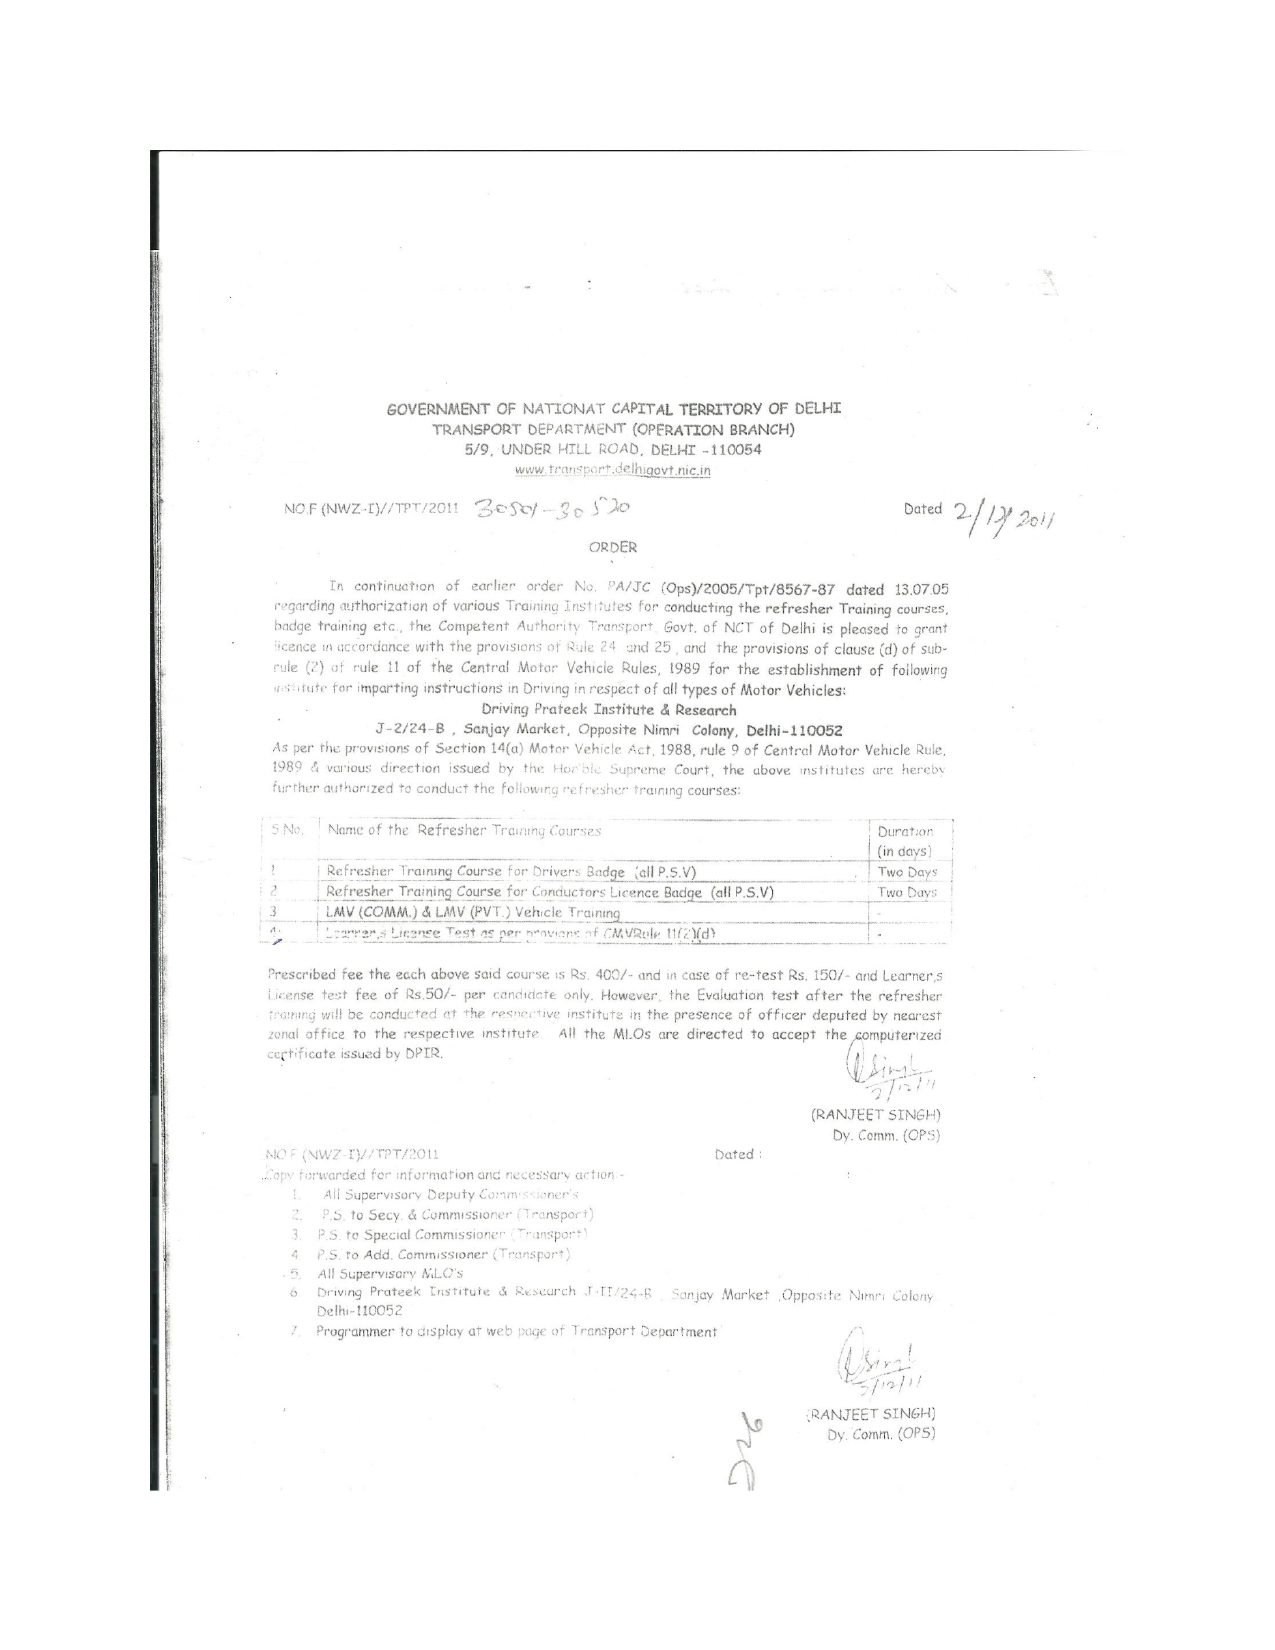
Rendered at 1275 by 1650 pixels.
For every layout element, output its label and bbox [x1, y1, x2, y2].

picture [150, 150, 1125, 1491]
